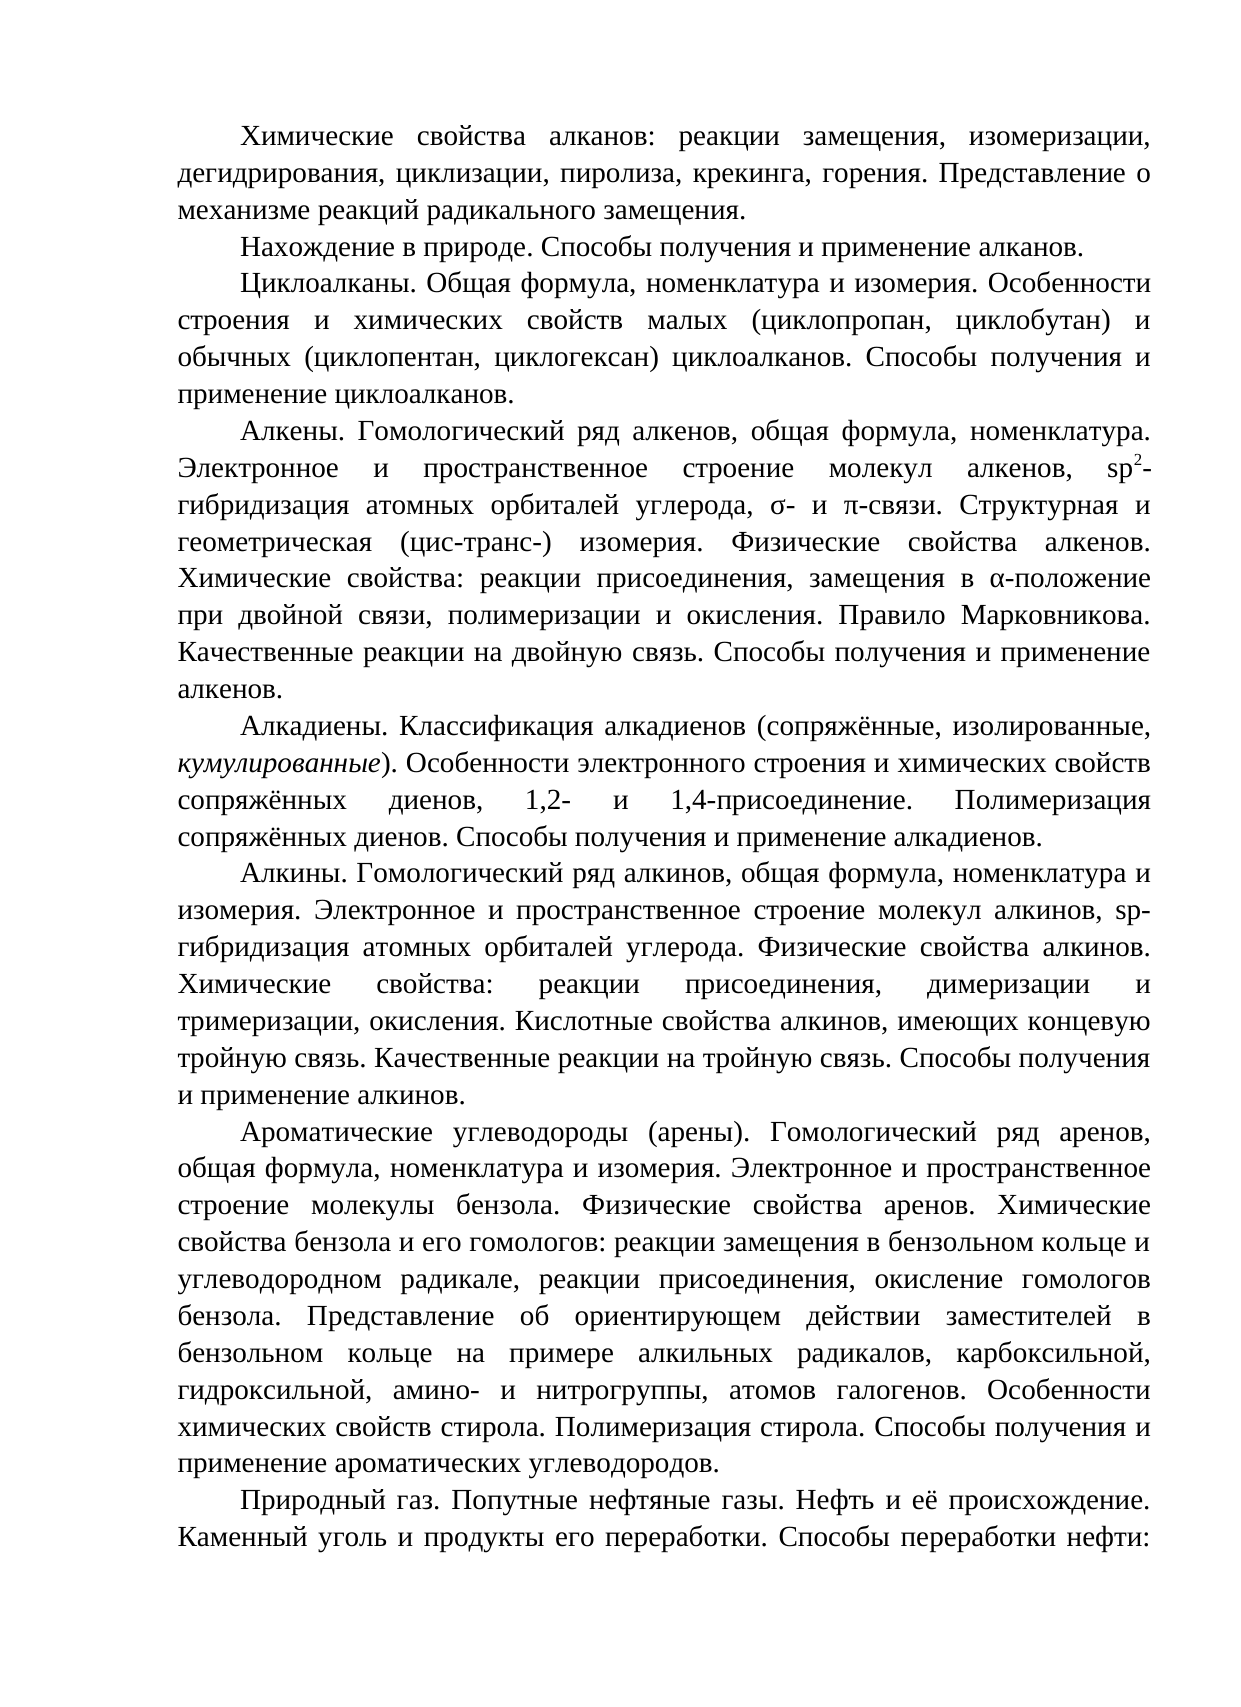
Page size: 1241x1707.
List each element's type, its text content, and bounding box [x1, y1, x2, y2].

text Алкадиены. Классификация алкадиенов (сопряжённые, изолированные, кумулированные). Особенности электронного строения и химических свойств сопряжённых диенов, 1,2- и 1,4-присоединение. Полимеризация сопряжённых диенов. Способы получения и применение алкадиенов. [177, 708, 1152, 852]
text Нахождение в природе. Способы получения и применение алканов. [177, 229, 1152, 262]
text Алкены. Гомологический ряд алкенов, общая формула, номенклатура. Электронное и пространственное строение молекул алкенов, sp2-гибридизация атомных орбиталей углерода, σ- и π-связи. Структурная и геометрическая (цис-транс-) изомерия. Физические свойства алкенов. Химические свойства: реакции присоединения, замещения в α-положение при двойной связи, полимеризации и окисления. Правило Марковникова. Качественные реакции на двойную связь. Способы получения и применение алкенов. [177, 413, 1152, 705]
text Ароматические углеводороды (арены). Гомологический ряд аренов, общая формула, номенклатура и изомерия. Электронное и пространственное строение молекулы бензола. Физические свойства аренов. Химические свойства бензола и его гомологов: реакции замещения в бензольном кольце и углеводородном радикале, реакции присоединения, окисление гомологов бензола. Представление об ориентирующем действии заместителей в бензольном кольце на примере алкильных радикалов, карбоксильной, гидроксильной, амино- и нитрогруппы, атомов галогенов. Особенности химических свойств стирола. Полимеризация стирола. Способы получения и применение ароматических углеводородов. [177, 1114, 1152, 1479]
text Химические свойства алканов: реакции замещения, изомеризации, дегидрирования, циклизации, пиролиза, крекинга, горения. Представление о механизме реакций радикального замещения. [177, 118, 1152, 225]
text Алкины. Гомологический ряд алкинов, общая формула, номенклатура и изомерия. Электронное и пространственное строение молекул алкинов, sp-гибридизация атомных орбиталей углерода. Физические свойства алкинов. Химические свойства: реакции присоединения, димеризации и тримеризации, окисления. Кислотные свойства алкинов, имеющих концевую тройную связь. Качественные реакции на тройную связь. Способы получения и применение алкинов. [177, 856, 1152, 1110]
text Циклоалканы. Общая формула, номенклатура и изомерия. Особенности строения и химических свойств малых (циклопропан, циклобутан) и обычных (циклопентан, циклогексан) циклоалканов. Способы получения и применение циклоалканов. [177, 266, 1152, 410]
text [177, 1482, 1152, 1553]
